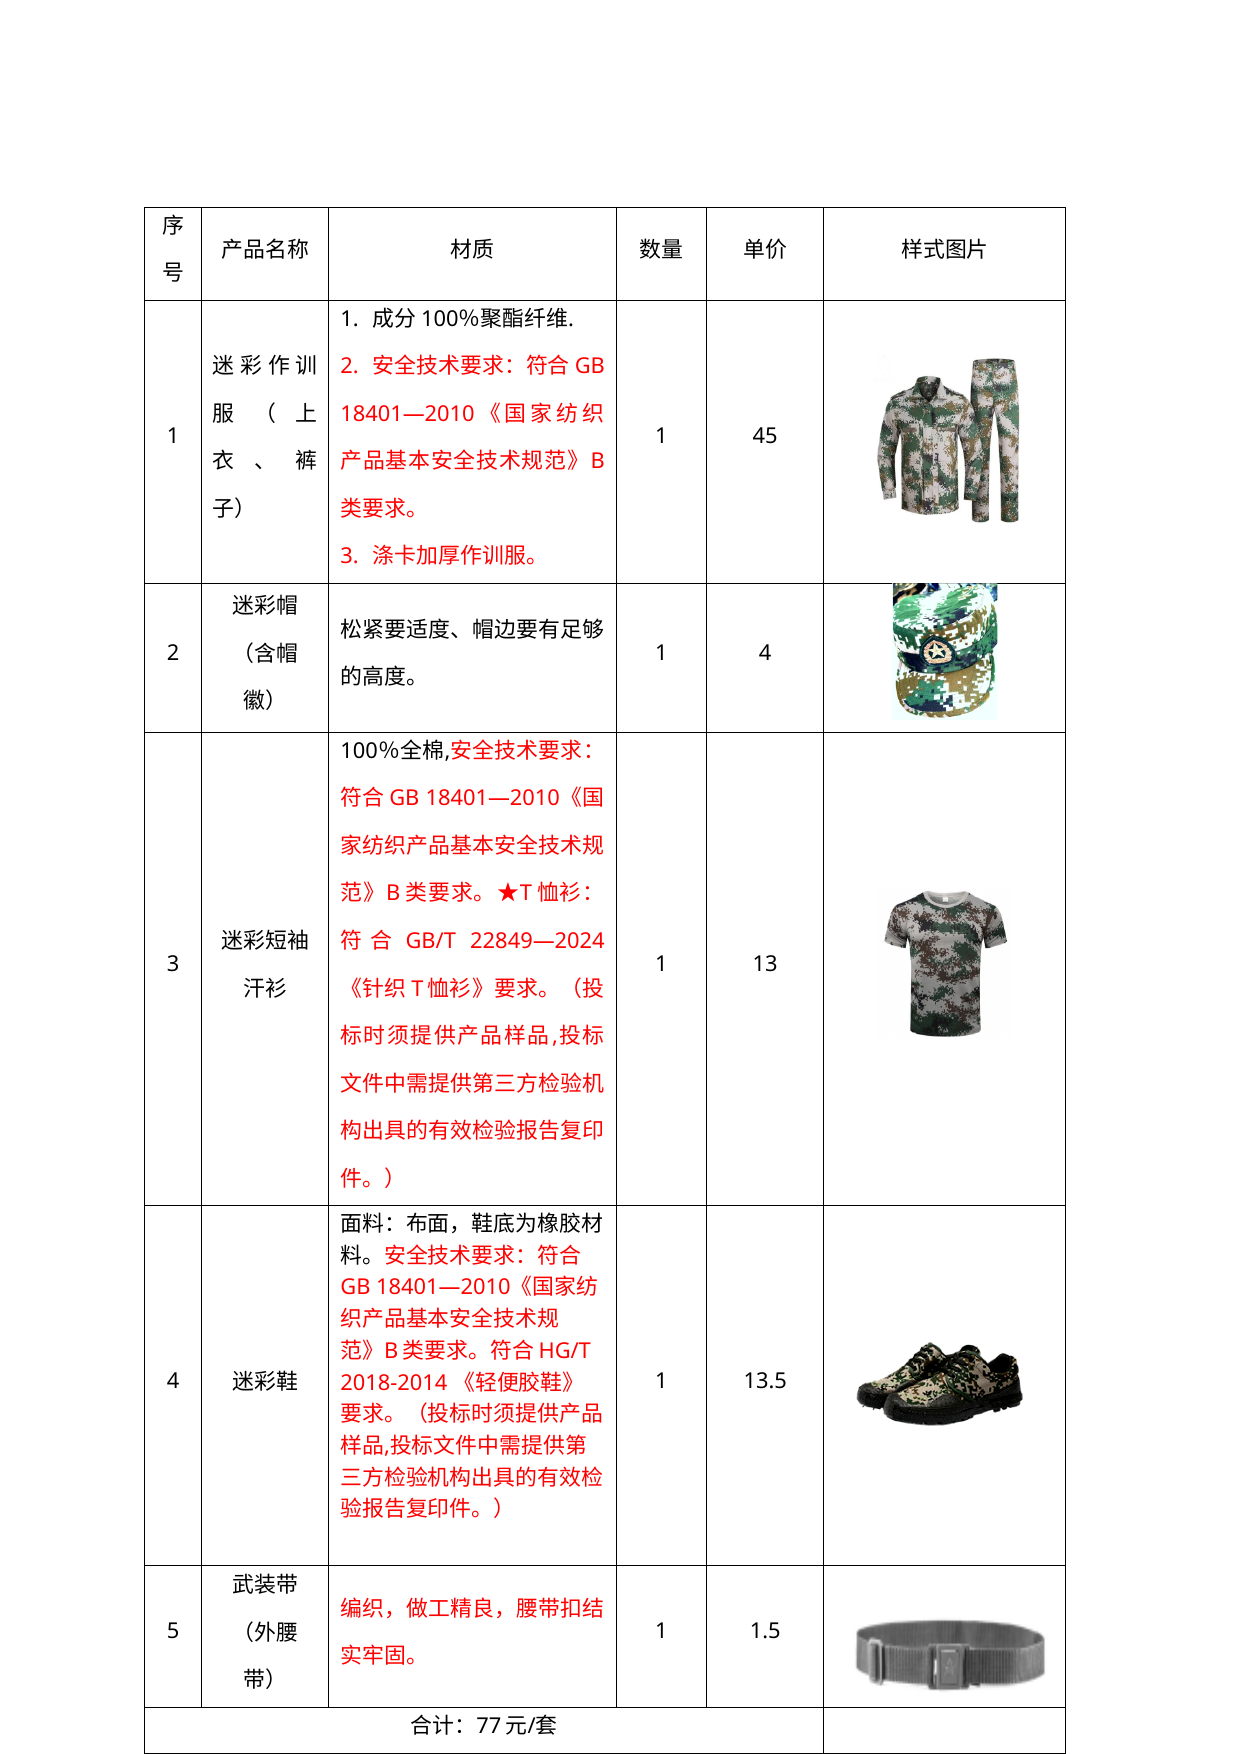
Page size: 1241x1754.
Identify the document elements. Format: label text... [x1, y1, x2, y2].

table_cell 1.5 [707, 1566, 823, 1707]
table_cell 3 [145, 733, 201, 1205]
table_cell 2 [145, 584, 201, 732]
table_header 序号 [145, 208, 201, 299]
table_cell 1 [617, 1206, 706, 1565]
table_cell 编织，做工精良，腰带扣结实牢固。 [329, 1566, 616, 1707]
table_header 材质 [329, 208, 616, 299]
table_cell 松紧要适度、帽边要有足够的高度。 [329, 584, 616, 732]
table_cell 1 [617, 584, 706, 732]
table_cell 13 [707, 733, 823, 1205]
table_cell [824, 584, 1065, 732]
table_header 产品名称 [202, 208, 328, 299]
picture [877, 887, 1012, 1039]
table_cell [824, 301, 1065, 583]
table_cell 4 [707, 584, 823, 732]
table_cell 迷彩帽 （含帽徽） [202, 584, 328, 732]
picture [845, 1323, 1044, 1436]
table_header 数量 [617, 208, 706, 299]
table_cell 1 [617, 1566, 706, 1707]
picture [846, 1594, 1051, 1707]
table_cell 1 [145, 301, 201, 583]
picture [891, 583, 998, 720]
table_cell 100％全棉,安全技术要求：符合GB 18401—2010《国家纺织产品基本安全技术规范》B类要求。★T恤衫：符合GB/T 22849—2024《针织T恤衫》要求。（投标时须提供产品样品,投标文件中需提供第三方检验机构出具的有效检验报告复印件。） [329, 733, 616, 1205]
table_cell 武装带 （外腰带） [202, 1566, 328, 1707]
table_cell 迷彩鞋 [202, 1206, 328, 1565]
table_cell 4 [145, 1206, 201, 1565]
table_header 单价 [707, 208, 823, 299]
table_cell 迷彩短袖汗衫 [202, 733, 328, 1205]
table_cell 迷彩作训服（上衣、裤子） [202, 301, 328, 583]
table_cell [824, 1206, 1065, 1565]
table_header 样式图片 [824, 208, 1065, 299]
table_cell [824, 1566, 1065, 1707]
picture [860, 344, 1029, 527]
table_cell 1 [617, 301, 706, 583]
table_cell 13.5 [707, 1206, 823, 1565]
table_cell 1 [617, 733, 706, 1205]
table_cell 45 [707, 301, 823, 583]
table_cell 5 [145, 1566, 201, 1707]
table_cell 合计：77元/套 [145, 1708, 823, 1753]
table_cell [824, 733, 1065, 1205]
table_cell 成分100％聚酯纤维. 安全技术要求：符合GB 18401—2010《国家纺织产品基本安全技术规范》B类要求。 涤卡加厚作训服。 [329, 301, 616, 583]
table_cell [824, 1708, 1065, 1753]
table_cell 面料：布面，鞋底为橡胶材料。安全技术要求：符合GB 18401—2010《国家纺织产品基本安全技术规范》B类要求。符合HG/T 2018-2014 《轻便胶鞋》要求。（投标时须提供产品样品,投标文件中需提供第三方检验机构出具的有效检验报告复印件。） [329, 1206, 616, 1565]
